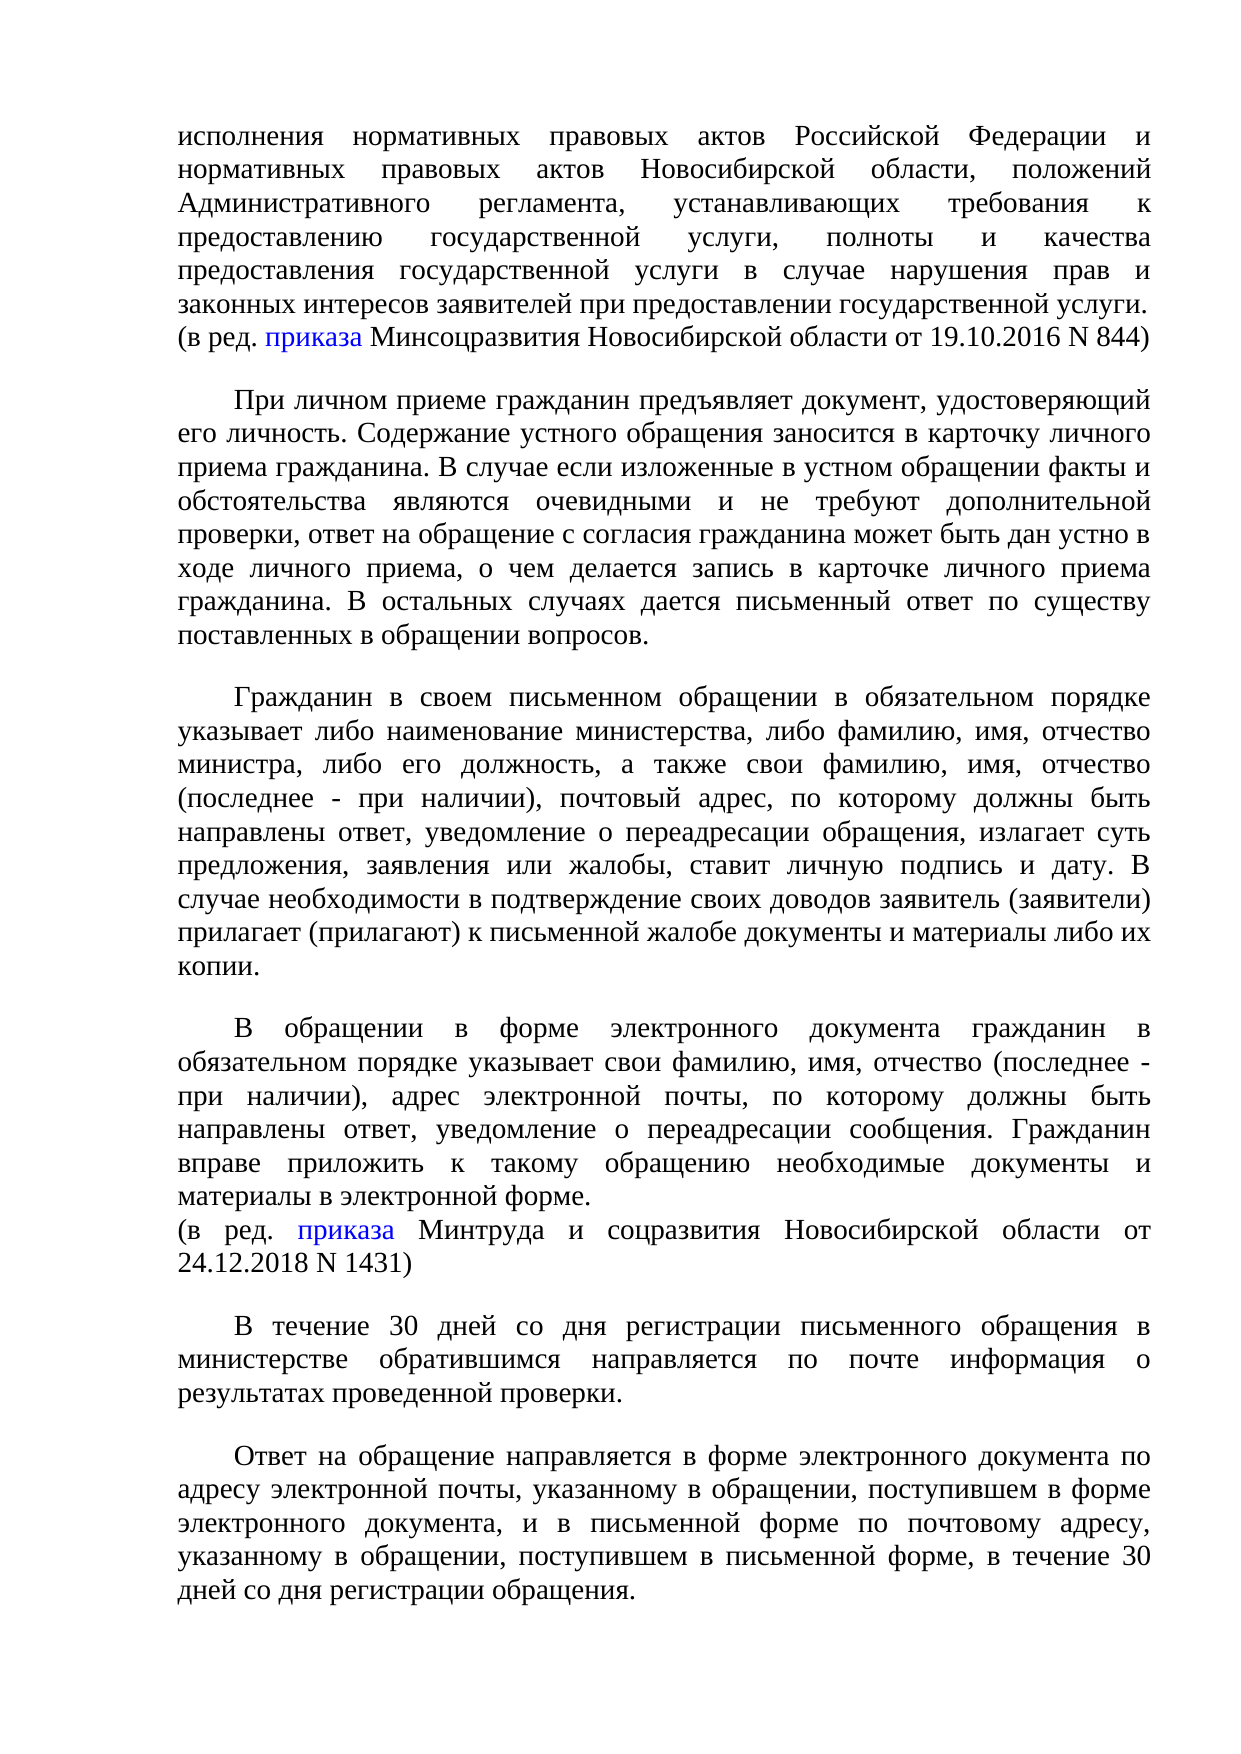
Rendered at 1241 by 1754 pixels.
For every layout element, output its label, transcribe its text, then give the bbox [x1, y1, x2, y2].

text Гражданин в своем письменном обращении в обязательном порядке указывает либо наименование министерства, либо фамилию, имя, отчество министра, либо его должность, а также свои фамилию, имя, отчество (последнее - при наличии), почтовый адрес, по которому должны быть направлены ответ, уведомление о переадресации обращения, излагает суть предложения, заявления или жалобы, ставит личную подпись и дату. В случае необходимости в подтверждение своих доводов заявитель (заявители) прилагает (прилагают) к письменной жалобе документы и материалы либо их копии. [177, 679, 1152, 981]
text (в ред. приказа Минсоцразвития Новосибирской области от 19.10.2016 N 844) [177, 319, 1152, 353]
text При личном приеме гражданин предъявляет документ, удостоверяющий его личность. Содержание устного обращения заносится в карточку личного приема гражданина. В случае если изложенные в устном обращении факты и обстоятельства являются очевидными и не требуют дополнительной проверки, ответ на обращение с согласия гражданина может быть дан устно в ходе личного приема, о чем делается запись в карточке личного приема гражданина. В остальных случаях дается письменный ответ по существу поставленных в обращении вопросов. [177, 382, 1152, 650]
text (в ред. приказа Минтруда и соцразвития Новосибирской области от 24.12.2018 N 1431) [177, 1212, 1152, 1279]
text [177, 118, 1152, 319]
text Ответ на обращение направляется в форме электронного документа по адресу электронной почты, указанному в обращении, поступившем в форме электронного документа, и в письменной форме по почтовому адресу, указанному в обращении, поступившем в письменной форме, в течение 30 дней со дня регистрации обращения. [177, 1438, 1152, 1606]
text В течение 30 дней со дня регистрации письменного обращения в министерстве обратившимся направляется по почте информация о результатах проведенной проверки. [177, 1308, 1152, 1409]
text В обращении в форме электронного документа гражданин в обязательном порядке указывает свои фамилию, имя, отчество (последнее - при наличии), адрес электронной почты, по которому должны быть направлены ответ, уведомление о переадресации сообщения. Гражданин вправе приложить к такому обращению необходимые документы и материалы в электронной форме. [177, 1011, 1152, 1212]
